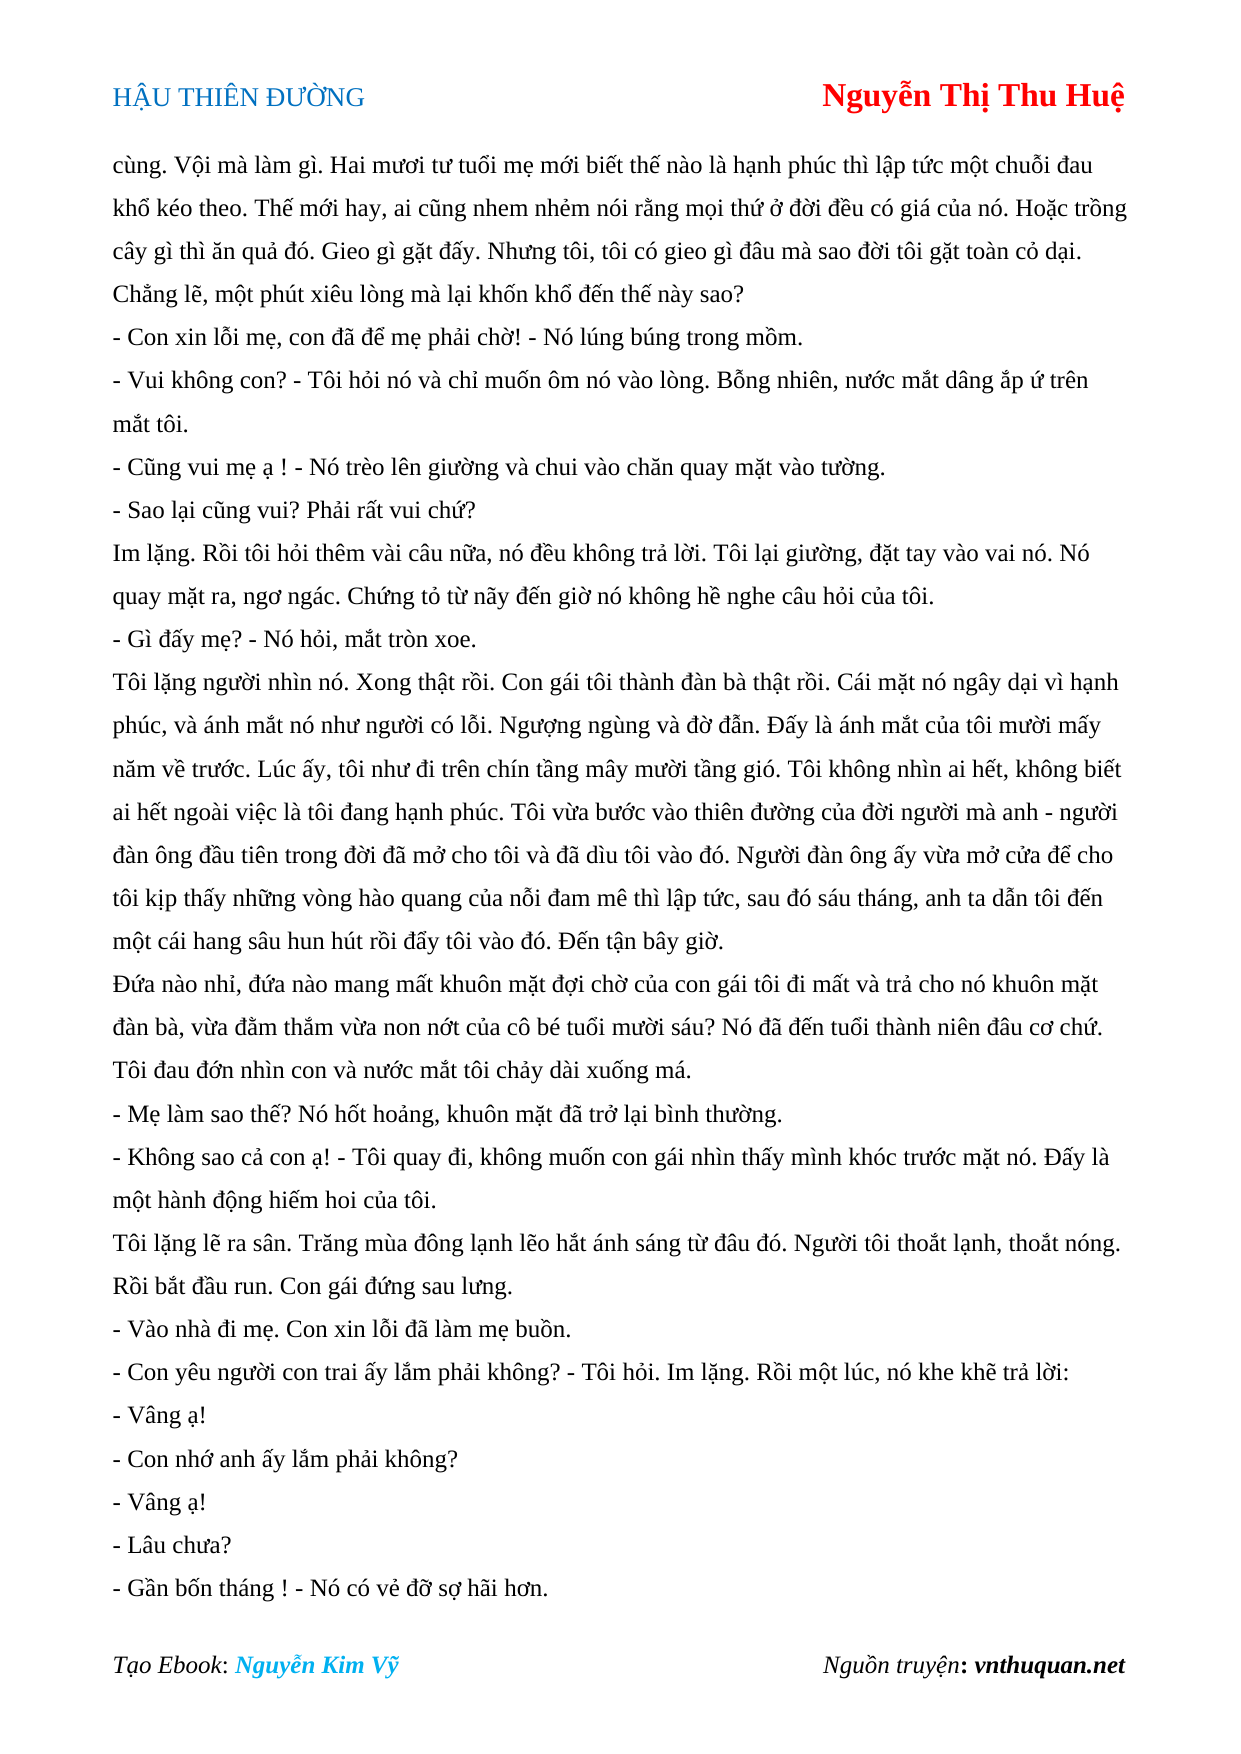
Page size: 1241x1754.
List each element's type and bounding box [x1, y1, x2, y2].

text [112, 150, 1128, 1602]
